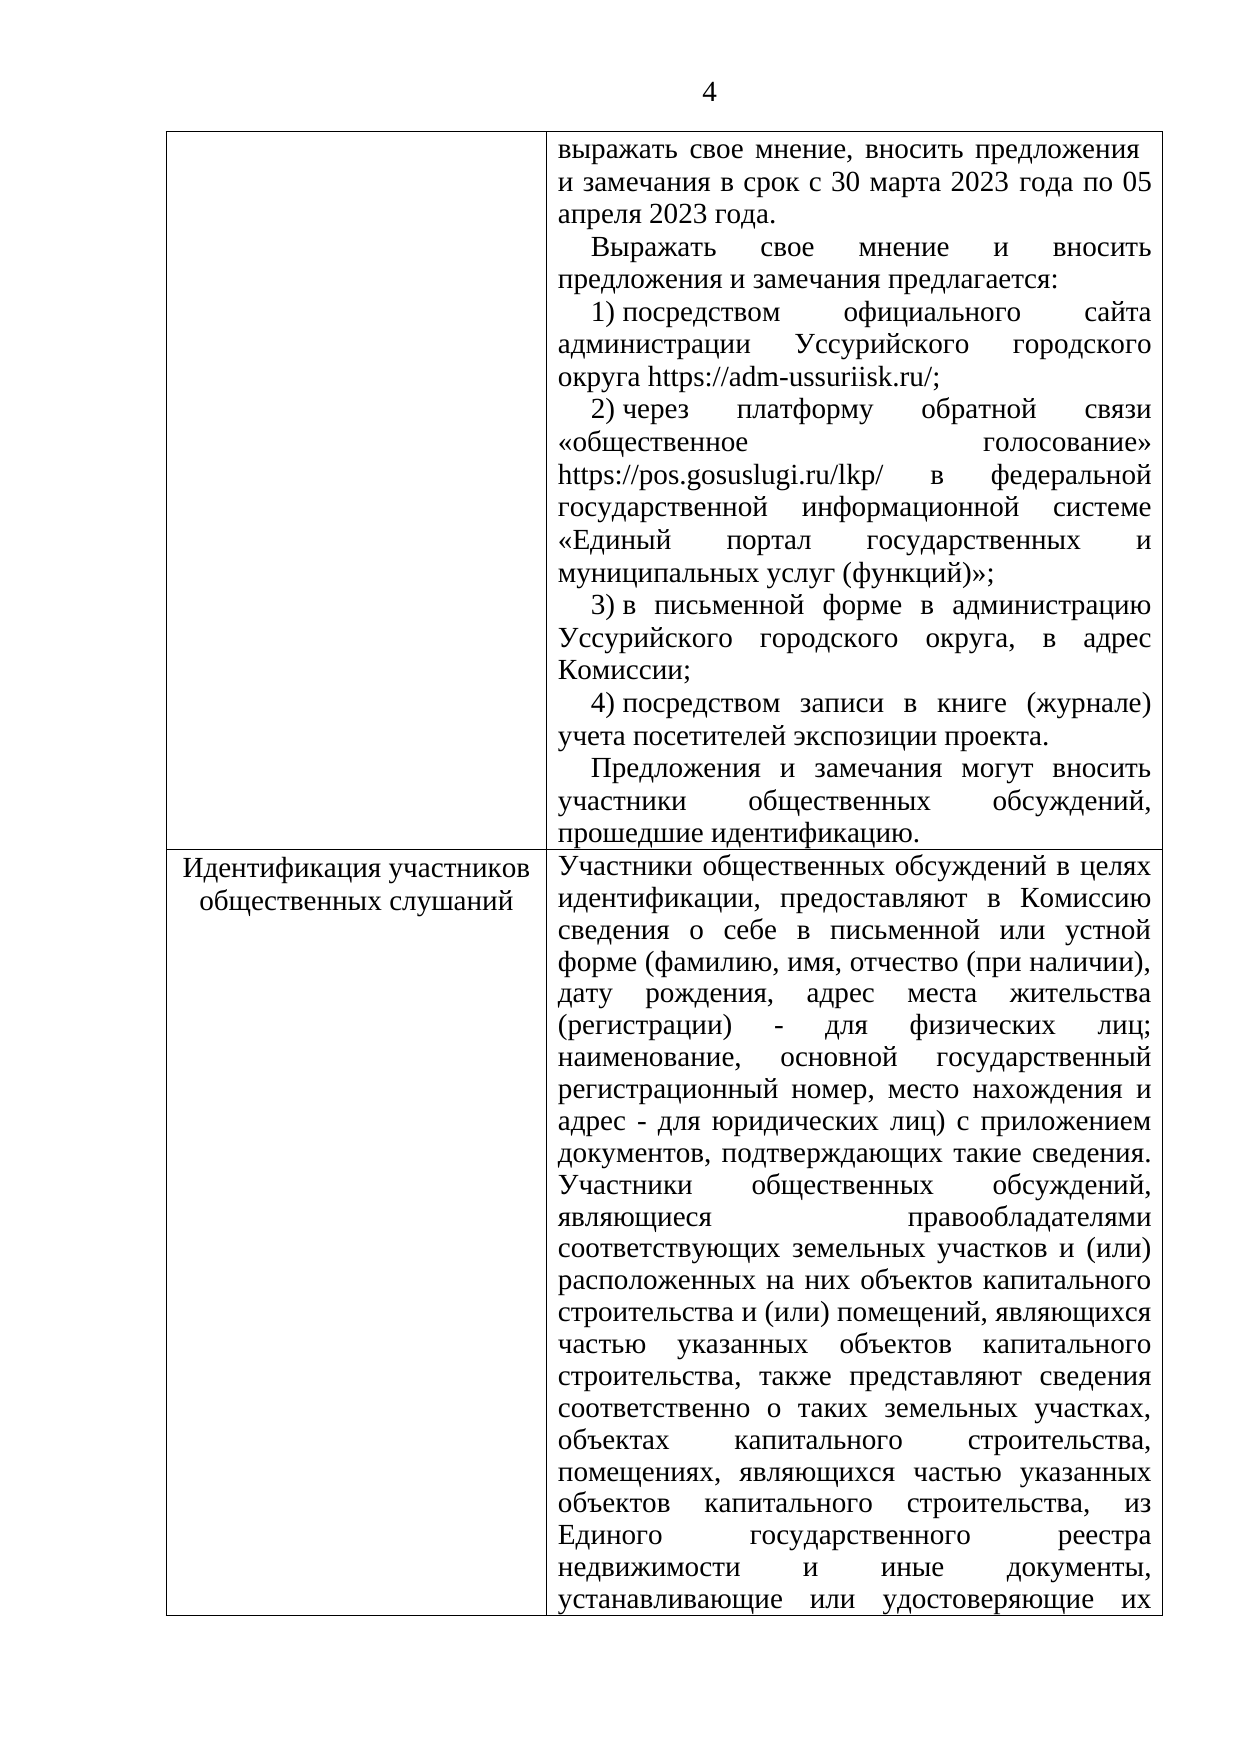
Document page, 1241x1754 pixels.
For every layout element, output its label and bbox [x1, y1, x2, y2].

table_cell [167, 850, 546, 1615]
table_cell [167, 132, 546, 849]
table_cell [547, 132, 1162, 849]
table_cell [547, 850, 1162, 1615]
